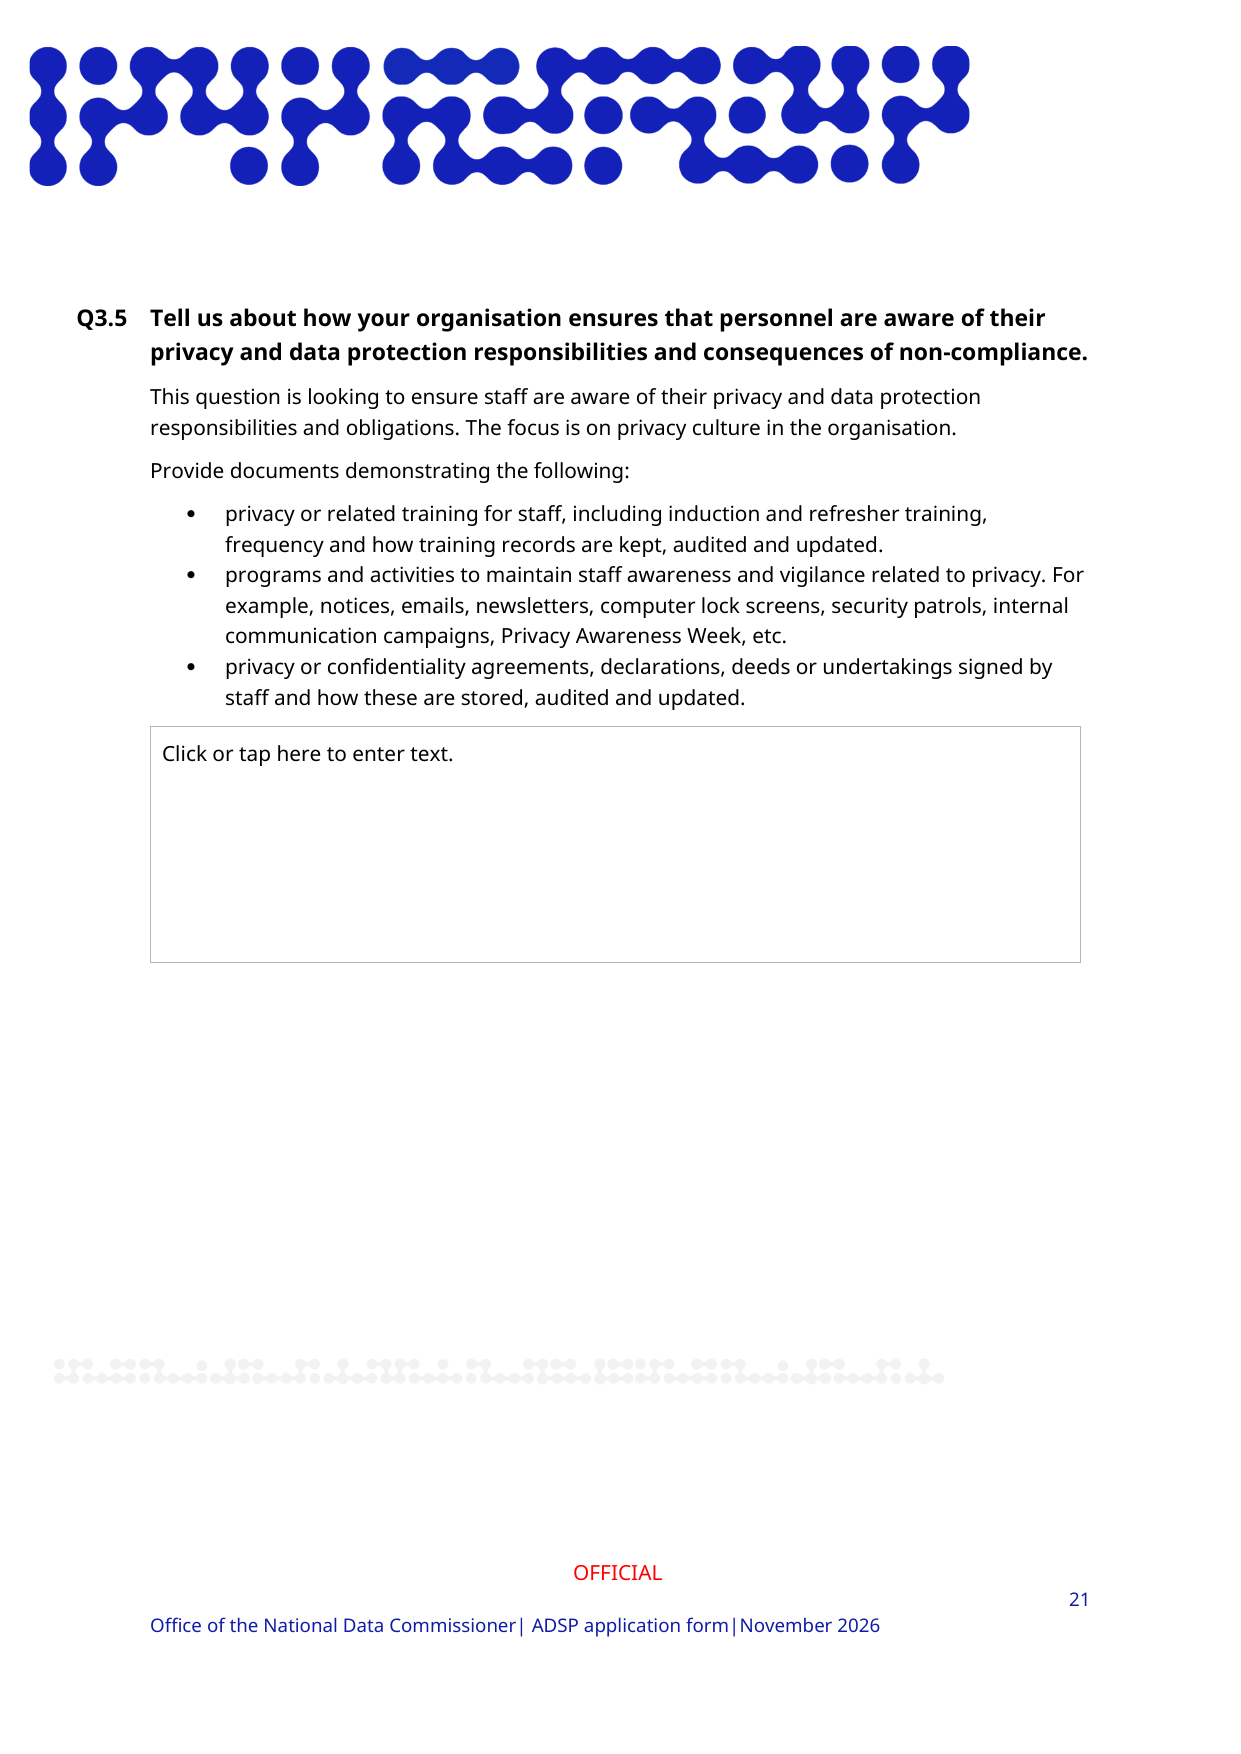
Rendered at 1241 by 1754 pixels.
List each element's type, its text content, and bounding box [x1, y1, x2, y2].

list programs and activities to maintain staff awareness and vigilance related to privacy. For example, notices, emails, newsletters, computer lock screens, security patrols, internal communication campaigns, Privacy Awareness Week, etc. [187, 560, 1090, 650]
text Provide documents demonstrating the following: [150, 456, 1090, 484]
text Tell us about how your organisation ensures that personnel are aware of their privacy and data protection responsibilities and consequences of non-compliance. [76, 302, 1090, 367]
picture [151, 727, 970, 962]
picture [29, 46, 970, 1422]
list privacy or confidentiality agreements, declarations, deeds or undertakings signed by staff and how these are stored, audited and updated. [187, 652, 1090, 711]
text This question is looking to ensure staff are aware of their privacy and data protection responsibilities and obligations. The focus is on privacy culture in the organisation. [150, 382, 1090, 441]
list privacy or related training for staff, including induction and refresher training, frequency and how training records are kept, audited and updated. [187, 499, 1090, 558]
